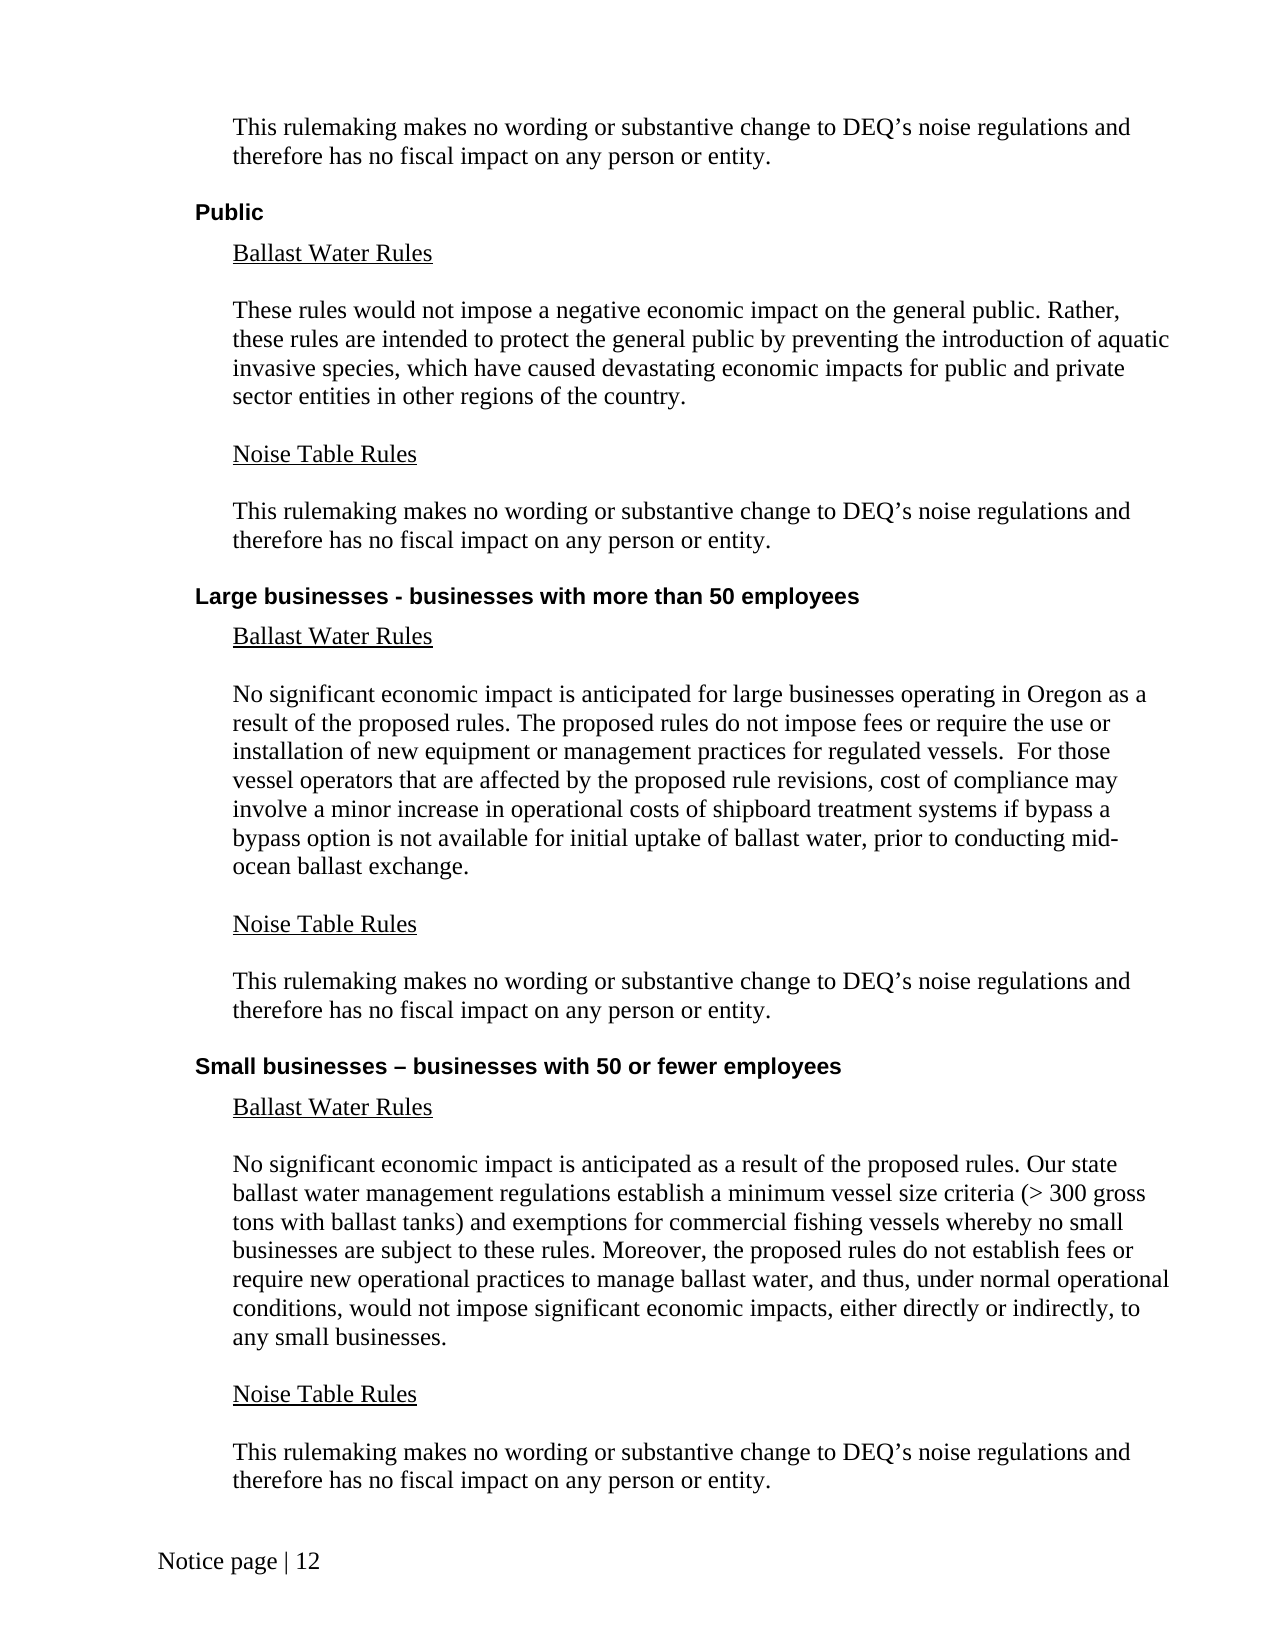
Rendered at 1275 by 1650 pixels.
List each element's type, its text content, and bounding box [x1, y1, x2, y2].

list Small businesses – businesses with 50 or fewer employees [195, 1053, 1170, 1079]
text This rulemaking makes no wording or substantive change to DEQ’s noise regulations and therefore has no fiscal impact on any person or entity. [232, 112, 1170, 170]
text Noise Table Rules [232, 1379, 1170, 1408]
text No significant economic impact is anticipated for large businesses operating in Oregon as a result of the proposed rules. The proposed rules do not impose fees or require the use or installation of new equipment or management practices for regulated vessels. For those vessel operators that are affected by the proposed rule revisions, cost of compliance may involve a minor increase in operational costs of shipboard treatment systems if bypass a bypass option is not available for initial uptake of ballast water, prior to conducting mid-ocean ballast exchange. [232, 679, 1170, 880]
text This rulemaking makes no wording or substantive change to DEQ’s noise regulations and therefore has no fiscal impact on any person or entity. [232, 496, 1170, 554]
list Large businesses - businesses with more than 50 employees [195, 583, 1170, 609]
text Ballast Water Rules [232, 1092, 1170, 1120]
text No significant economic impact is anticipated as a result of the proposed rules. Our state ballast water management regulations establish a minimum vessel size criteria (> 300 gross tons with ballast tanks) and exemptions for commercial fishing vessels whereby no small businesses are subject to these rules. Moreover, the proposed rules do not establish fees or require new operational practices to manage ballast water, and thus, under normal operational conditions, would not impose significant economic impacts, either directly or indirectly, to any small businesses. [232, 1149, 1170, 1350]
text Ballast Water Rules [232, 238, 1170, 266]
text This rulemaking makes no wording or substantive change to DEQ’s noise regulations and therefore has no fiscal impact on any person or entity. [232, 1437, 1170, 1494]
text This rulemaking makes no wording or substantive change to DEQ’s noise regulations and therefore has no fiscal impact on any person or entity. [232, 966, 1170, 1024]
text Noise Table Rules [232, 439, 1170, 468]
text Ballast Water Rules [232, 621, 1170, 650]
text Noise Table Rules [232, 909, 1170, 938]
text These rules would not impose a negative economic impact on the general public. Rather, these rules are intended to protect the general public by preventing the introduction of aquatic invasive species, which have caused devastating economic impacts for public and private sector entities in other regions of the country. [232, 295, 1170, 410]
list Public [195, 199, 1170, 225]
